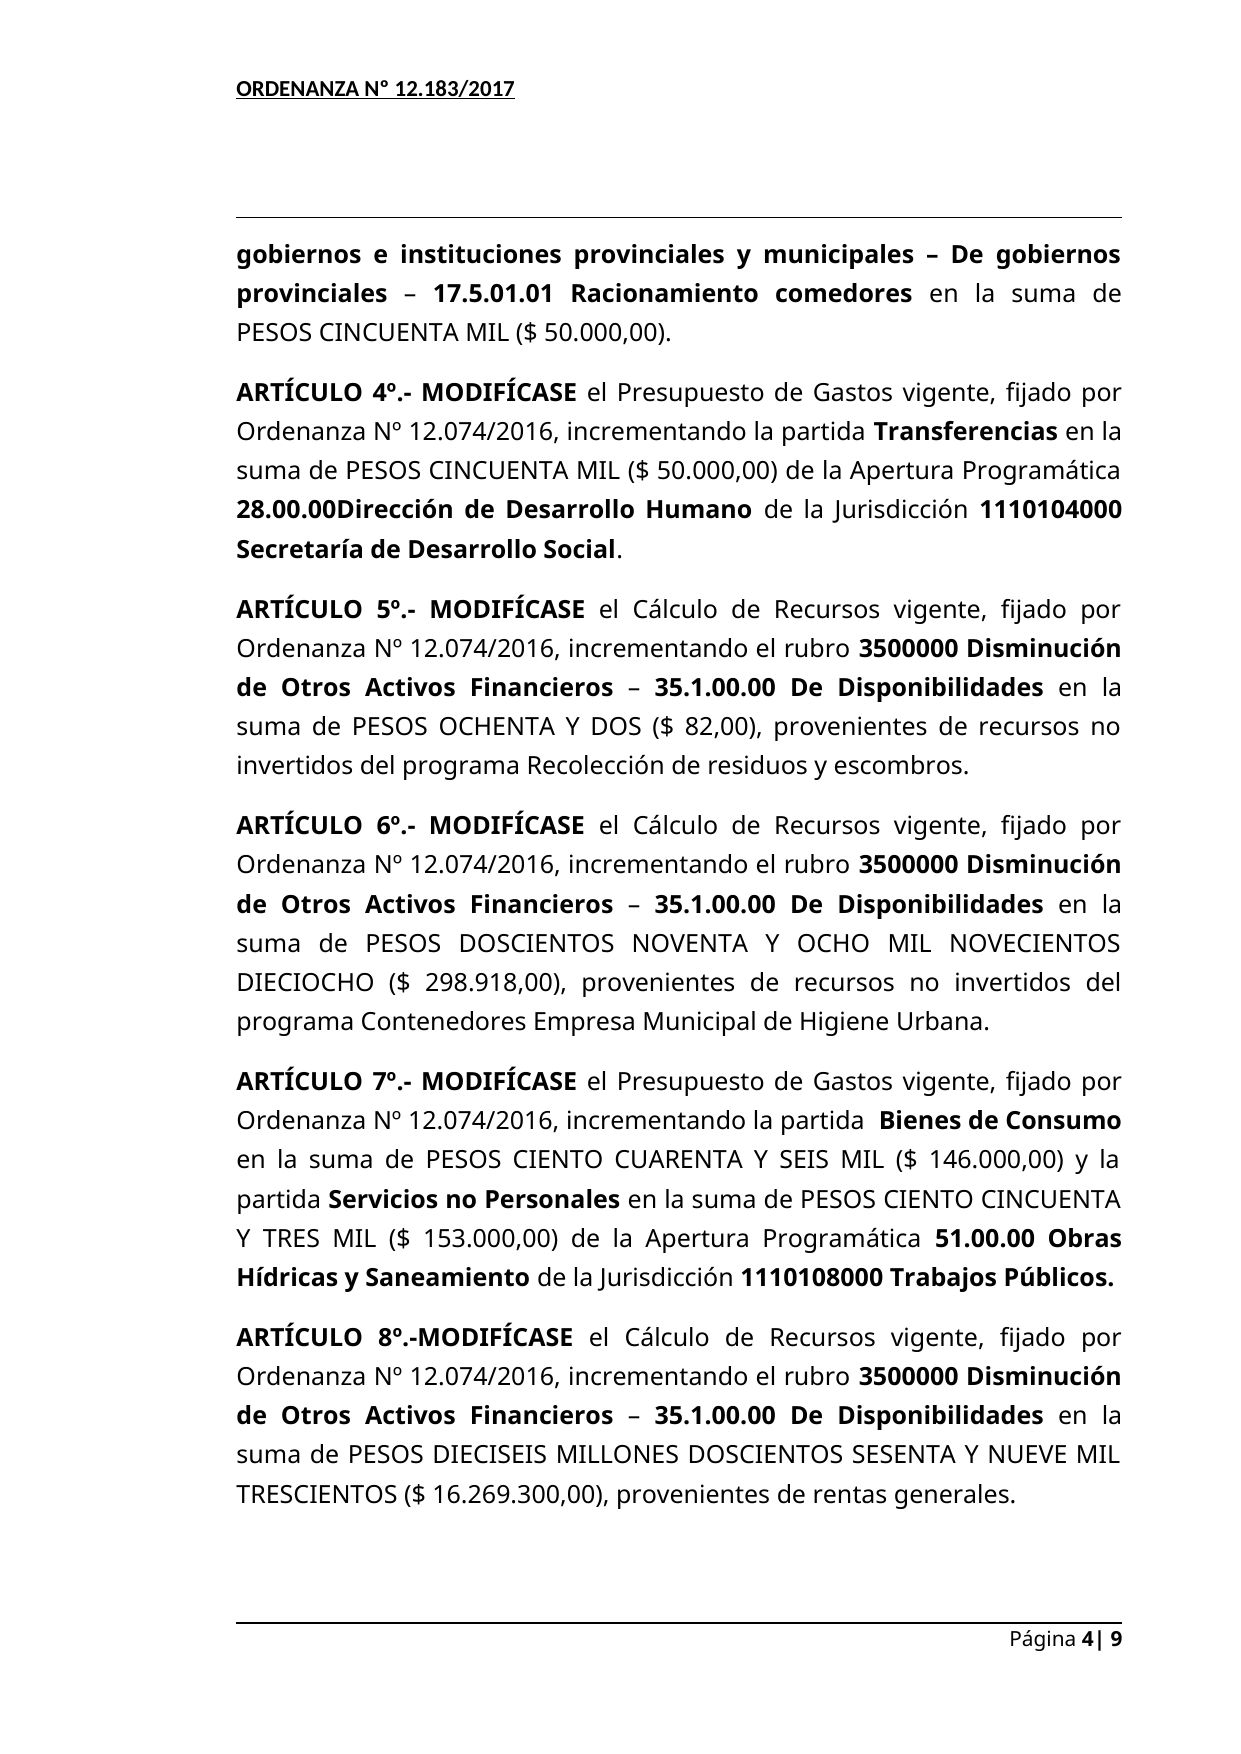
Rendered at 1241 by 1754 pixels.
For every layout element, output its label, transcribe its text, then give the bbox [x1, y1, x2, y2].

text ARTÍCULO 6º.- MODIFÍCASE el Cálculo de Recursos vigente, fijado por Ordenanza Nº 12.074/2016, incrementando el rubro 3500000 Disminución de Otros Activos Financieros – 35.1.00.00 De Disponibilidades en la suma de PESOS DOSCIENTOS NOVENTA Y OCHO MIL NOVECIENTOS DIECIOCHO ($ 298.918,00), provenientes de recursos no invertidos del programa Contenedores Empresa Municipal de Higiene Urbana. [236, 808, 1122, 1038]
text ARTÍCULO 8º.-MODIFÍCASE el Cálculo de Recursos vigente, fijado por Ordenanza Nº 12.074/2016, incrementando el rubro 3500000 Disminución de Otros Activos Financieros – 35.1.00.00 De Disponibilidades en la suma de PESOS DIECISEIS MILLONES DOSCIENTOS SESENTA Y NUEVE MIL TRESCIENTOS ($ 16.269.300,00), provenientes de rentas generales. [236, 1319, 1122, 1510]
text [236, 236, 1122, 349]
text ARTÍCULO 4º.- MODIFÍCASE el Presupuesto de Gastos vigente, fijado por Ordenanza Nº 12.074/2016, incrementando la partida Transferencias en la suma de PESOS CINCUENTA MIL ($ 50.000,00) de la Apertura Programática 28.00.00Dirección de Desarrollo Humano de la Jurisdicción 1110104000 Secretaría de Desarrollo Social. [236, 374, 1122, 565]
text ARTÍCULO 7º.- MODIFÍCASE el Presupuesto de Gastos vigente, fijado por Ordenanza Nº 12.074/2016, incrementando la partida Bienes de Consumo en la suma de PESOS CIENTO CUARENTA Y SEIS MIL ($ 146.000,00) y la partida Servicios no Personales en la suma de PESOS CIENTO CINCUENTA Y TRES MIL ($ 153.000,00) de la Apertura Programática 51.00.00 Obras Hídricas y Saneamiento de la Jurisdicción 1110108000 Trabajos Públicos. [236, 1064, 1122, 1294]
text ARTÍCULO 5º.- MODIFÍCASE el Cálculo de Recursos vigente, fijado por Ordenanza Nº 12.074/2016, incrementando el rubro 3500000 Disminución de Otros Activos Financieros – 35.1.00.00 De Disponibilidades en la suma de PESOS OCHENTA Y DOS ($ 82,00), provenientes de recursos no invertidos del programa Recolección de residuos y escombros. [236, 591, 1122, 782]
